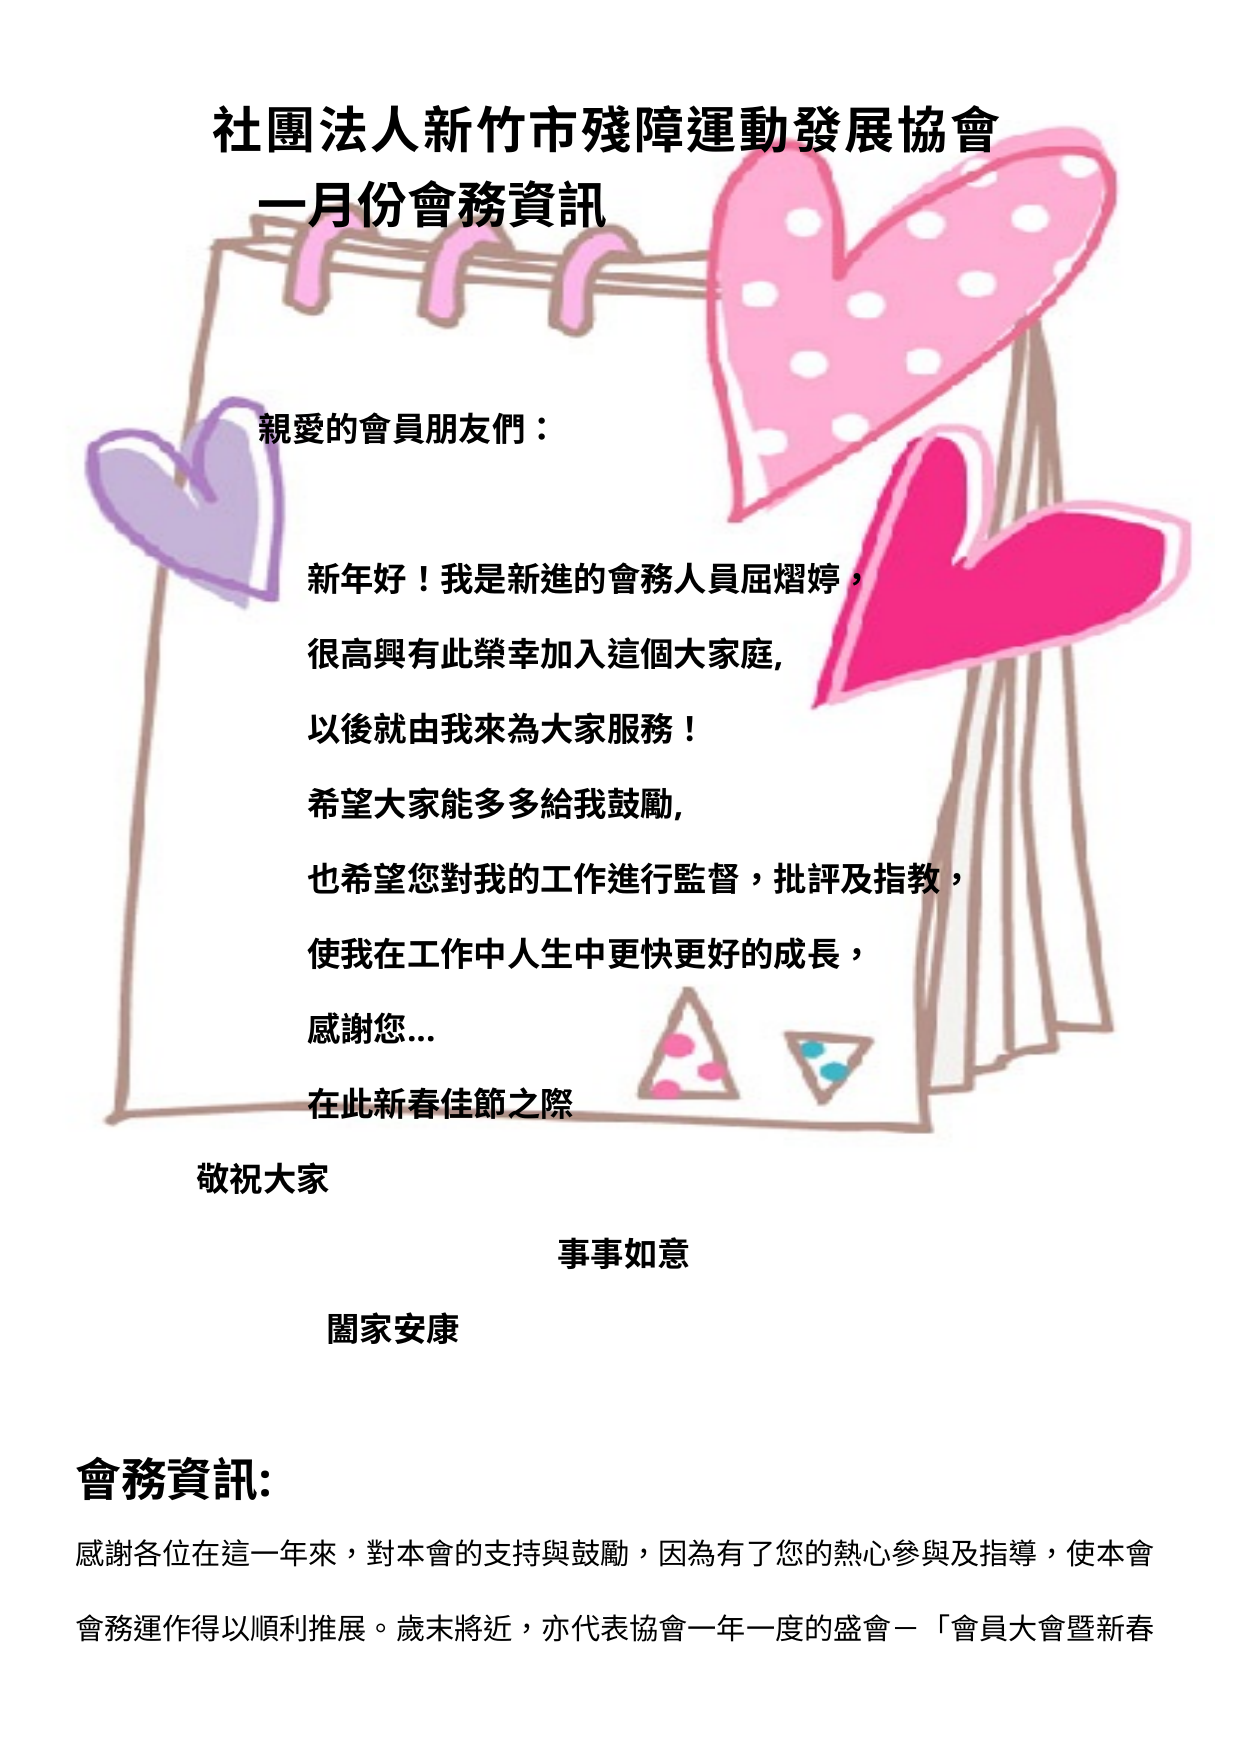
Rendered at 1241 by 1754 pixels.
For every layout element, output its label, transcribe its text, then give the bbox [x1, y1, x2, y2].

picture [20, 120, 1215, 1152]
text 事事如意 [75, 1214, 1165, 1289]
text 敬祝大家 [75, 1139, 1165, 1214]
text 很高興有此榮幸加入這個大家庭, [192, 614, 1165, 689]
text 闔家安康 [75, 1289, 1165, 1364]
text 希望大家能多多給我鼓勵, [192, 764, 1165, 839]
text 也希望您對我的工作進行監督，批評及指教， [192, 839, 1165, 914]
text 親愛的會員朋友們： [75, 389, 1165, 464]
text 以後就由我來為大家服務！ [192, 689, 1165, 764]
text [75, 1514, 1165, 1664]
text 社團法人新竹市殘障運動發展協會 [75, 89, 1165, 164]
text 一月份會務資訊 [75, 164, 1165, 239]
text 新年好！我是新進的會務人員屈熠婷， [192, 539, 1165, 614]
text 在此新春佳節之際 [75, 1064, 1165, 1139]
text 會務資訊: [75, 1439, 1165, 1514]
text 感謝您... [192, 989, 1165, 1064]
text 使我在工作中人生中更快更好的成長， [192, 914, 1165, 989]
